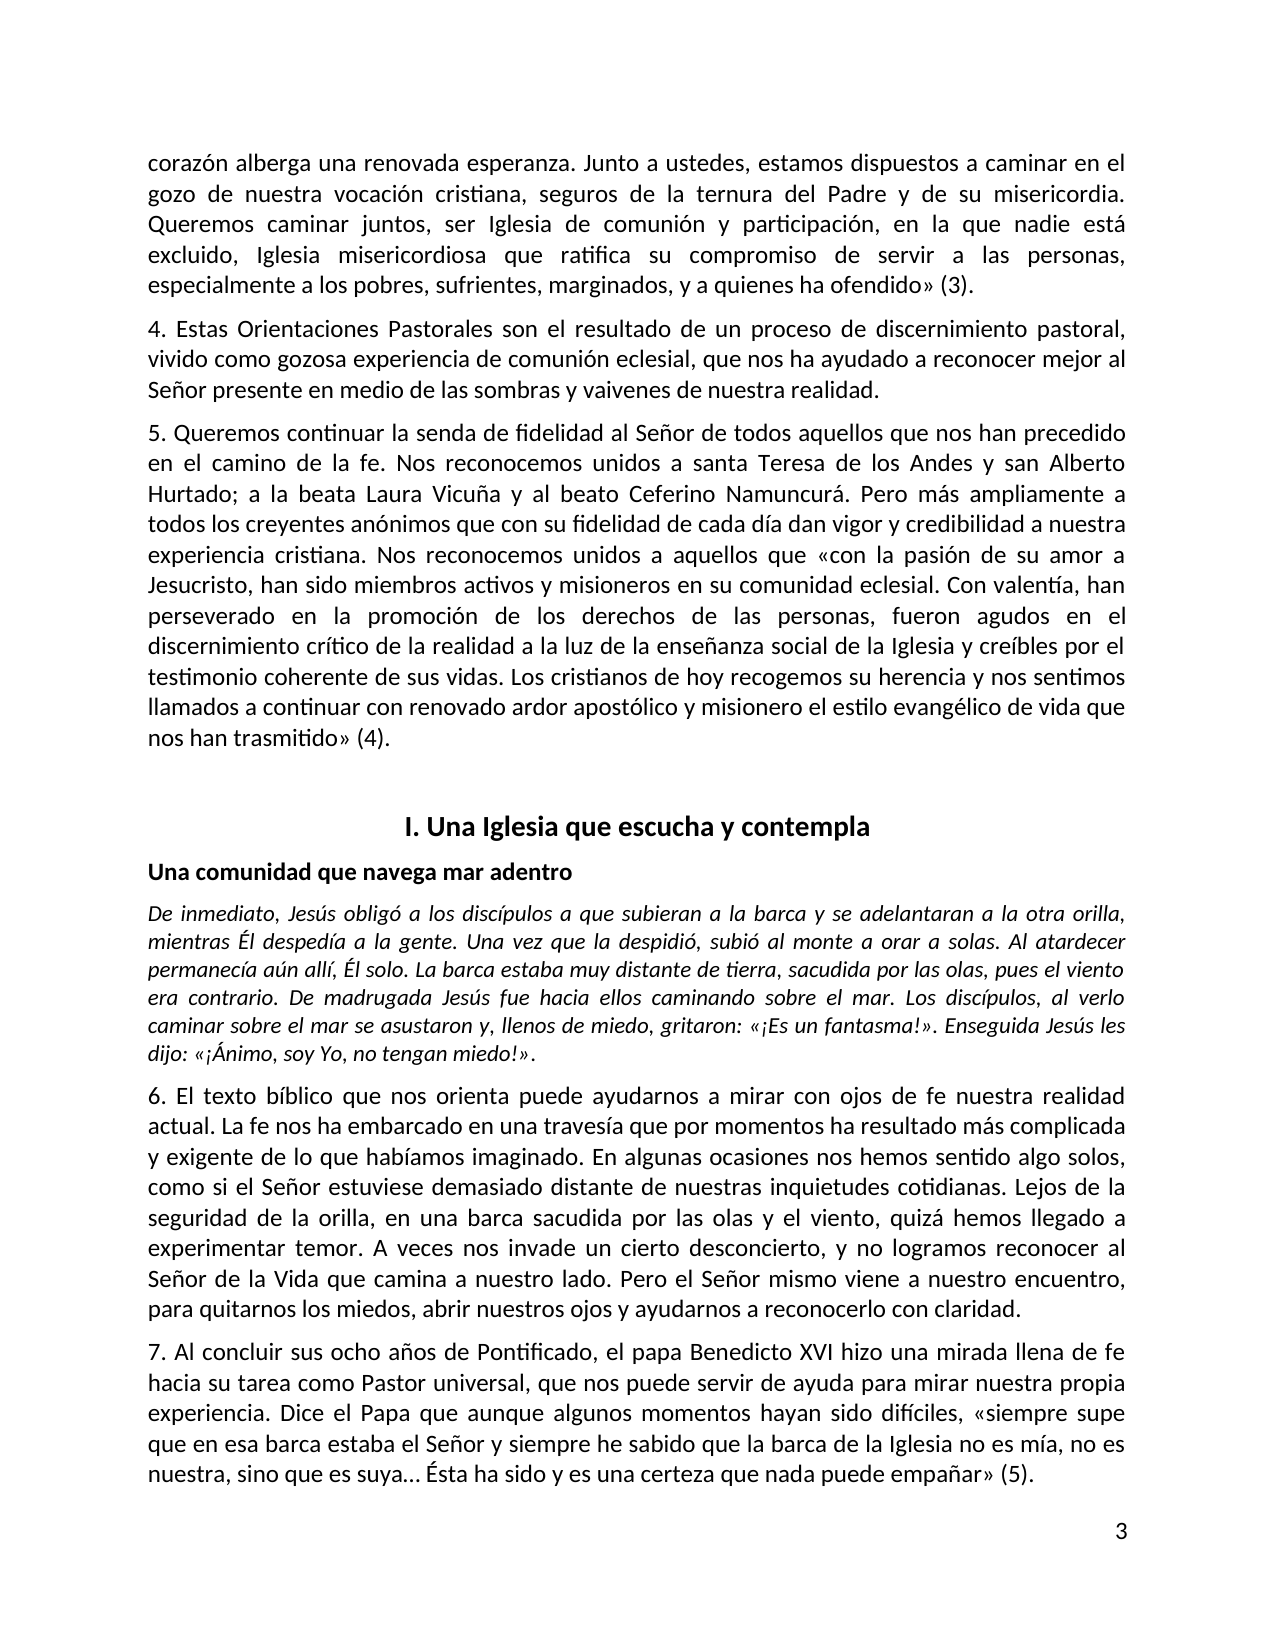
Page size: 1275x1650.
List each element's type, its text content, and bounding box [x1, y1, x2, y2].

text De inmediato, Jesús obligó a los discípulos a que subieran a la barca y se adelantaran a la otra orilla, mientras Él despedía a la gente. Una vez que la despidió, subió al monte a orar a solas. Al atardecer permanecía aún allí, Él solo. La barca estaba muy distante de tierra, sacudida por las olas, pues el viento era contrario. De madrugada Jesús fue hacia ellos caminando sobre el mar. Los discípulos, al verlo caminar sobre el mar se asustaron y, llenos de miedo, gritaron: «¡Es un fantasma!». Enseguida Jesús les dijo: «¡Ánimo, soy Yo, no tengan miedo!». [148, 899, 1127, 1067]
text Una comunidad que navega mar adentro [148, 856, 1127, 887]
text 7. Al concluir sus ocho años de Pontificado, el papa Benedicto XVI hizo una mirada llena de fe hacia su tarea como Pastor universal, que nos puede servir de ayuda para mirar nuestra propia experiencia. Dice el Papa que aunque algunos momentos hayan sido difíciles, «siempre supe que en esa barca estaba el Señor y siempre he sabido que la barca de la Iglesia no es mía, no es nuestra, sino que es suya… Ésta ha sido y es una certeza que nada puede empañar» (5). [148, 1336, 1127, 1489]
text 4. Estas Orientaciones Pastorales son el resultado de un proceso de discernimiento pastoral, vivido como gozosa experiencia de comunión eclesial, que nos ha ayudado a reconocer mejor al Señor presente en medio de las sombras y vaivenes de nuestra realidad. [148, 313, 1127, 404]
text 6. El texto bíblico que nos orienta puede ayudarnos a mirar con ojos de fe nuestra realidad actual. La fe nos ha embarcado en una travesía que por momentos ha resultado más complicada y exigente de lo que habíamos imaginado. En algunas ocasiones nos hemos sentido algo solos, como si el Señor estuviese demasiado distante de nuestras inquietudes cotidianas. Lejos de la seguridad de la orilla, en una barca sacudida por las olas y el viento, quizá hemos llegado a experimentar temor. A veces nos invade un cierto desconcierto, y no logramos reconocer al Señor de la Vida que camina a nuestro lado. Pero el Señor mismo viene a nuestro encuentro, para quitarnos los miedos, abrir nuestros ojos y ayudarnos a reconocerlo con claridad. [148, 1080, 1127, 1324]
text I. Una Iglesia que escucha y contempla [148, 808, 1127, 844]
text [148, 148, 1127, 300]
text 5. Queremos continuar la senda de fidelidad al Señor de todos aquellos que nos han precedido en el camino de la fe. Nos reconocemos unidos a santa Teresa de los Andes y san Alberto Hurtado; a la beata Laura Vicuña y al beato Ceferino Namuncurá. Pero más ampliamente a todos los creyentes anónimos que con su fidelidad de cada día dan vigor y credibilidad a nuestra experiencia cristiana. Nos reconocemos unidos a aquellos que «con la pasión de su amor a Jesucristo, han sido miembros activos y misioneros en su comunidad eclesial. Con valentía, han perseverado en la promoción de los derechos de las personas, fueron agudos en el discernimiento crítico de la realidad a la luz de la enseñanza social de la Iglesia y creíbles por el testimonio coherente de sus vidas. Los cristianos de hoy recogemos su herencia y nos sentimos llamados a continuar con renovado ardor apostólico y misionero el estilo evangélico de vida que nos han trasmitido» (4). [148, 417, 1127, 752]
